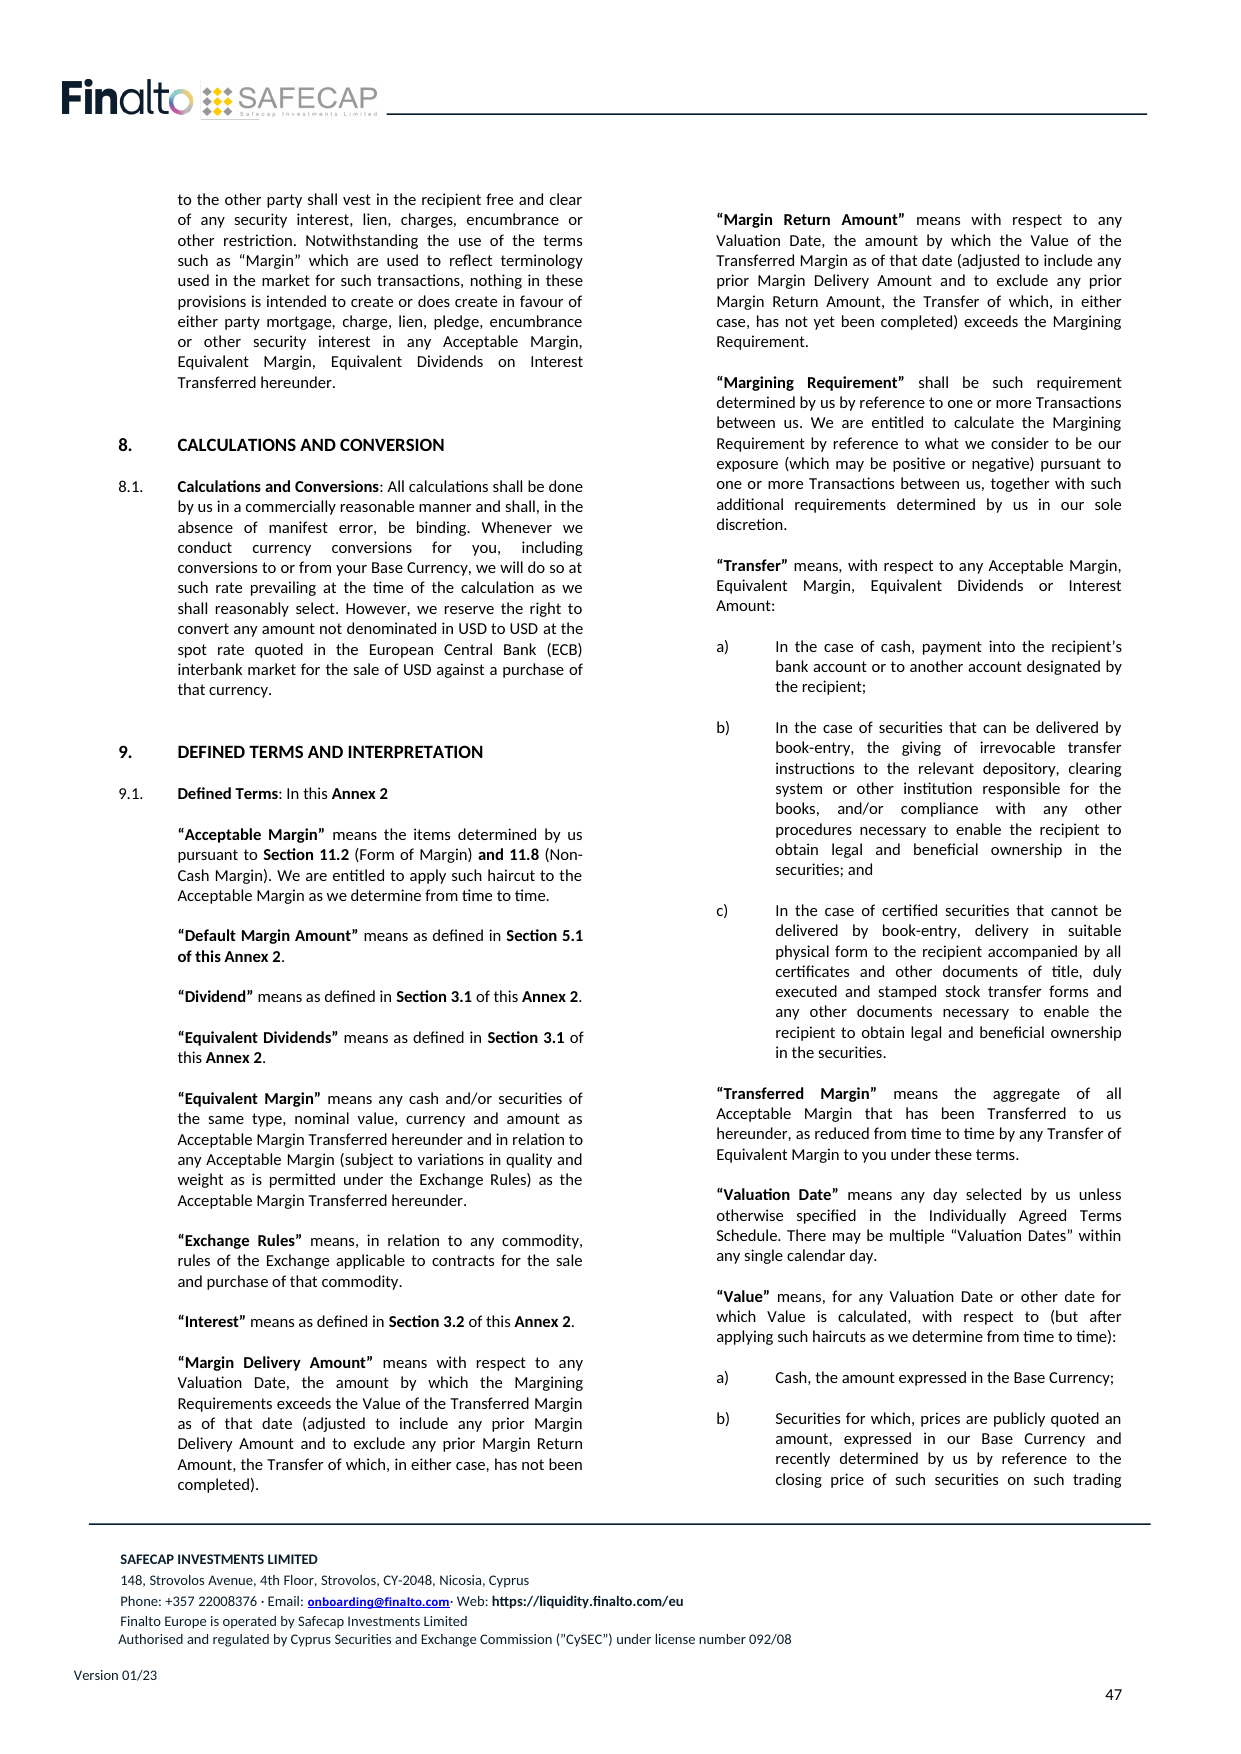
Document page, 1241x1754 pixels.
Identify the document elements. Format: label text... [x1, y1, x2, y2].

text “Default Margin Amount” means as defined in Section 5.1 of this Annex 2. [177, 926, 583, 966]
list DEFINED TERMS AND INTERPRETATION [118, 740, 583, 763]
picture [200, 80, 385, 120]
list In the case of securities that can be delivered by book-entry, the giving of irrevocable transfer instructions to the relevant depository, clearing system or other institution responsible for the books, and/or compliance with any other procedures necessary to enable the recipient to obtain legal and beneficial ownership in the securities; and [716, 717, 1122, 880]
list In the case of certified securities that cannot be delivered by book-entry, delivery in suitable physical form to the recipient accompanied by all certificates and other documents of title, duly executed and stamped stock transfer forms and any other documents necessary to enable the recipient to obtain legal and beneficial ownership in the securities. [716, 900, 1122, 1063]
text “Value” means, for any Valuation Date or other date for which Value is calculated, with respect to (but after applying such haircuts as we determine from time to time): [716, 1286, 1122, 1347]
list In the case of cash, payment into the recipient’s bank account or to another account designated by the recipient; [716, 636, 1122, 697]
list Defined Terms: In this Annex 2 [118, 783, 583, 804]
text “Valuation Date” means any day selected by us unless otherwise specified in the Individually Agreed Terms Schedule. There may be multiple “Valuation Dates” within any single calendar day. [716, 1184, 1122, 1266]
list Cash, the amount expressed in the Base Currency; [716, 1367, 1122, 1388]
list Calculations and Conversions: All calculations shall be done by us in a commercially reasonable manner and shall, in the absence of manifest error, be binding. Whenever we conduct currency conversions for you, including conversions to or from your Base Currency, we will do so at such rate prevailing at the time of the calculation as we shall reasonably select. However, we reserve the right to convert any amount not denominated in USD to USD at the spot rate quoted in the European Central Bank (ECB) interbank market for the sale of USD against a purchase of that currency. [118, 476, 583, 700]
text “Transferred Margin” means the aggregate of all Acceptable Margin that has been Transferred to us hereunder, as reduced from time to time by any Transfer of Equivalent Margin to you under these terms. [716, 1083, 1122, 1164]
text “Equivalent Margin” means any cash and/or securities of the same type, nominal value, currency and amount as Acceptable Margin Transferred hereunder and in relation to any Acceptable Margin (subject to variations in quality and weight as is permitted under the Exchange Rules) as the Acceptable Margin Transferred hereunder. [177, 1088, 583, 1210]
text “Exchange Rules” means, in relation to any commodity, rules of the Exchange applicable to contracts for the sale and purchase of that commodity. [177, 1230, 583, 1291]
text “Transfer” means, with respect to any Acceptable Margin, Equivalent Margin, Equivalent Dividends or Interest Amount: [716, 555, 1122, 616]
text “Interest” means as defined in Section 3.2 of this Annex 2. [177, 1312, 583, 1332]
text “Margin Return Amount” means with respect to any Valuation Date, the amount by which the Value of the Transferred Margin as of that date (adjusted to include any prior Margin Delivery Amount and to exclude any prior Margin Return Amount, the Transfer of which, in either case, has not yet been completed) exceeds the Margining Requirement. [716, 209, 1122, 352]
picture [59, 73, 196, 120]
text “Dividend” means as defined in Section 3.1 of this Annex 2. [177, 987, 583, 1007]
list CALCULATIONS AND CONVERSION [118, 433, 583, 456]
text “Margining Requirement” shall be such requirement determined by us by reference to one or more Transactions between us. We are entitled to calculate the Margining Requirement by reference to what we consider to be our exposure (which may be positive or negative) pursuant to one or more Transactions between us, together with such additional requirements determined by us in our sole discretion. [716, 372, 1122, 534]
text “Margin Delivery Amount” means with respect to any Valuation Date, the amount by which the Margining Requirements exceeds the Value of the Transferred Margin as of that date (adjusted to include any prior Margin Delivery Amount and to exclude any prior Margin Return Amount, the Transfer of which, in either case, has not been completed). [177, 1352, 583, 1494]
text “Acceptable Margin” means the items determined by us pursuant to Section 11.2 (Form of Margin) and 11.8 (Non-Cash Margin). We are entitled to apply such haircut to the Acceptable Margin as we determine from time to time. [177, 824, 583, 905]
text “Equivalent Dividends” means as defined in Section 3.1 of this Annex 2. [177, 1027, 583, 1068]
